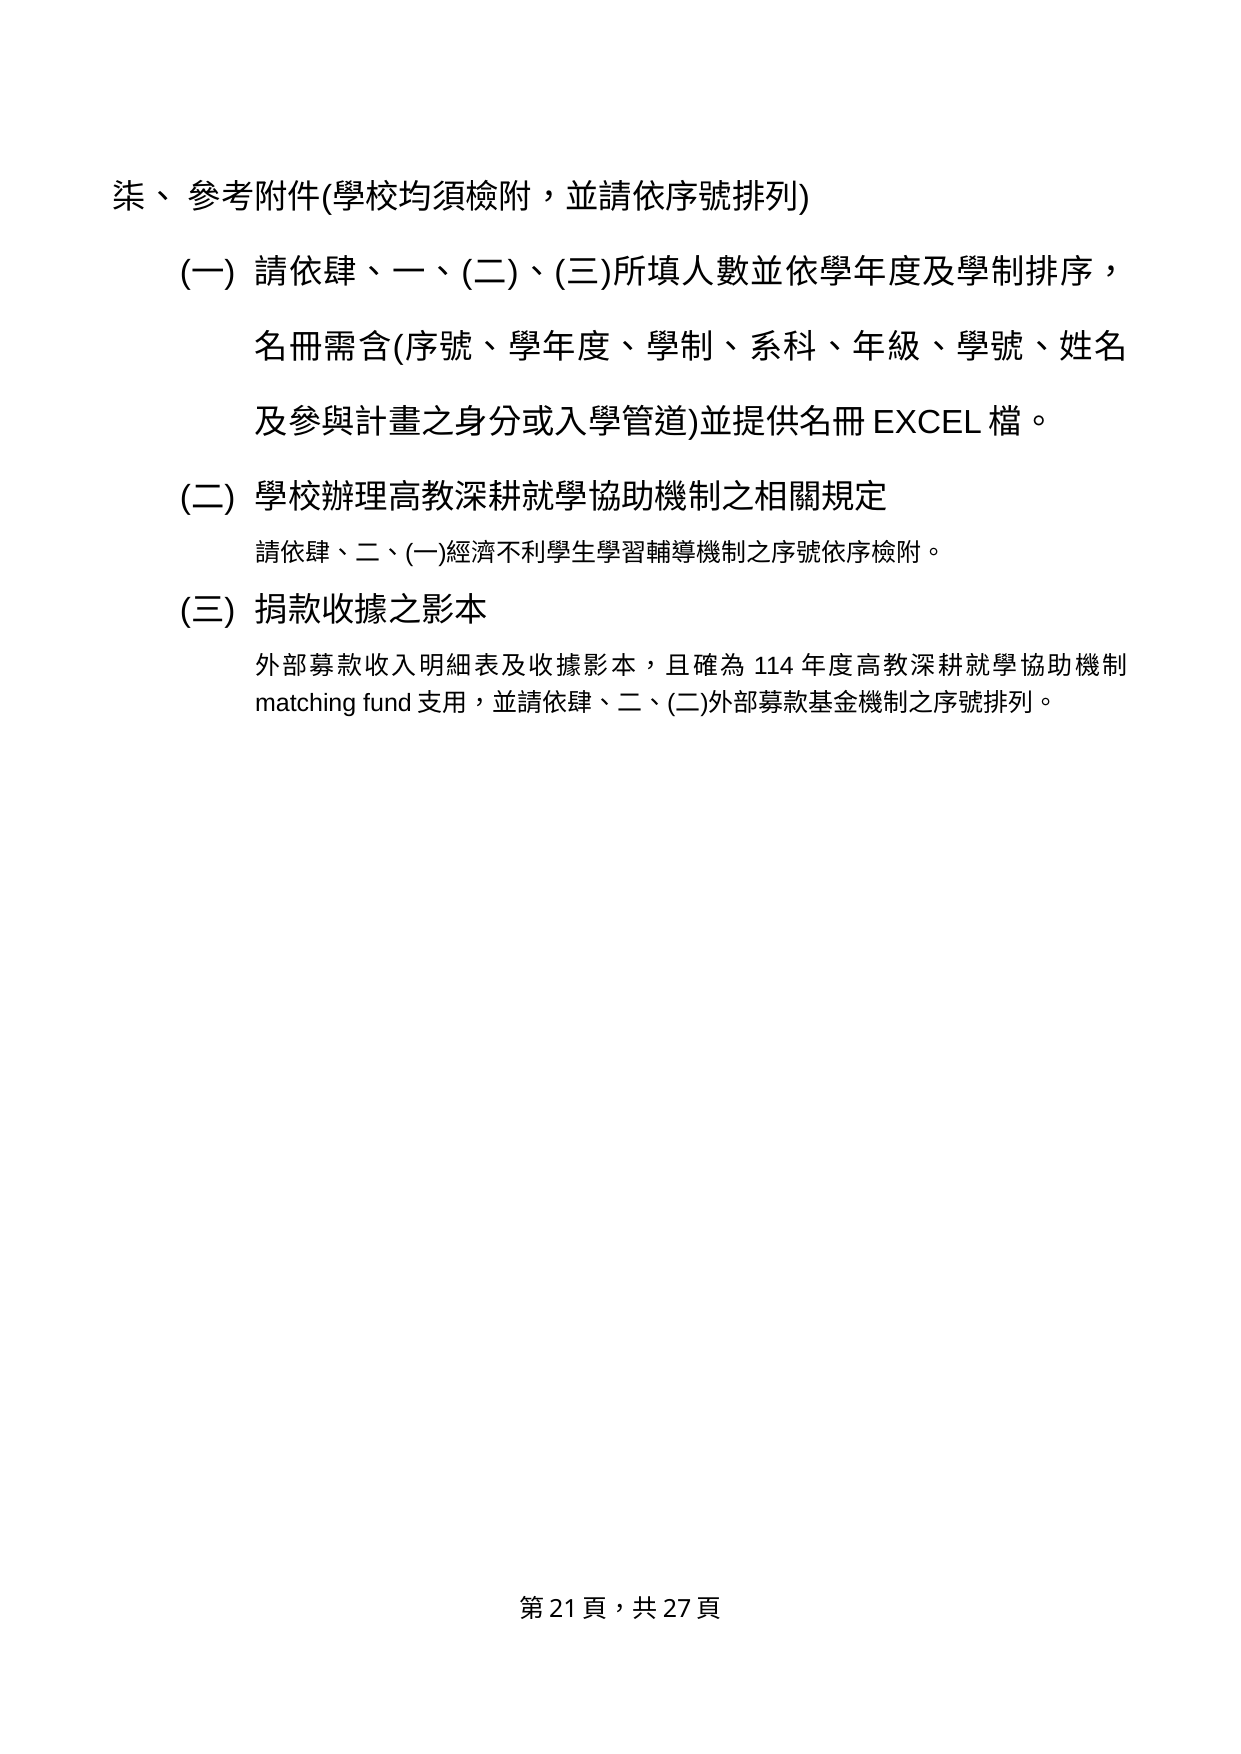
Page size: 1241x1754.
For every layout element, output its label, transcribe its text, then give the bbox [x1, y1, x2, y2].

list 捐款收據之影本 [179, 569, 1128, 644]
list 參考附件(學校均須檢附，並請依序號排列) [112, 157, 1128, 232]
list 請依肆、二、(一)經濟不利學生學習輔導機制之序號依序檢附。 [255, 532, 1128, 569]
list 外部募款收入明細表及收據影本，且確為114年度高教深耕就學協助機制matching fund支用，並請依肆、二、(二)外部募款基金機制之序號排列。 [255, 644, 1128, 719]
list 請依肆、一、(二)、(三)所填人數並依學年度及學制排序，名冊需含(序號、學年度、學制、系科、年級、學號、姓名及參與計畫之身分或入學管道)並提供名冊EXCEL檔。 [179, 232, 1128, 457]
list 學校辦理高教深耕就學協助機制之相關規定 [179, 457, 1128, 532]
